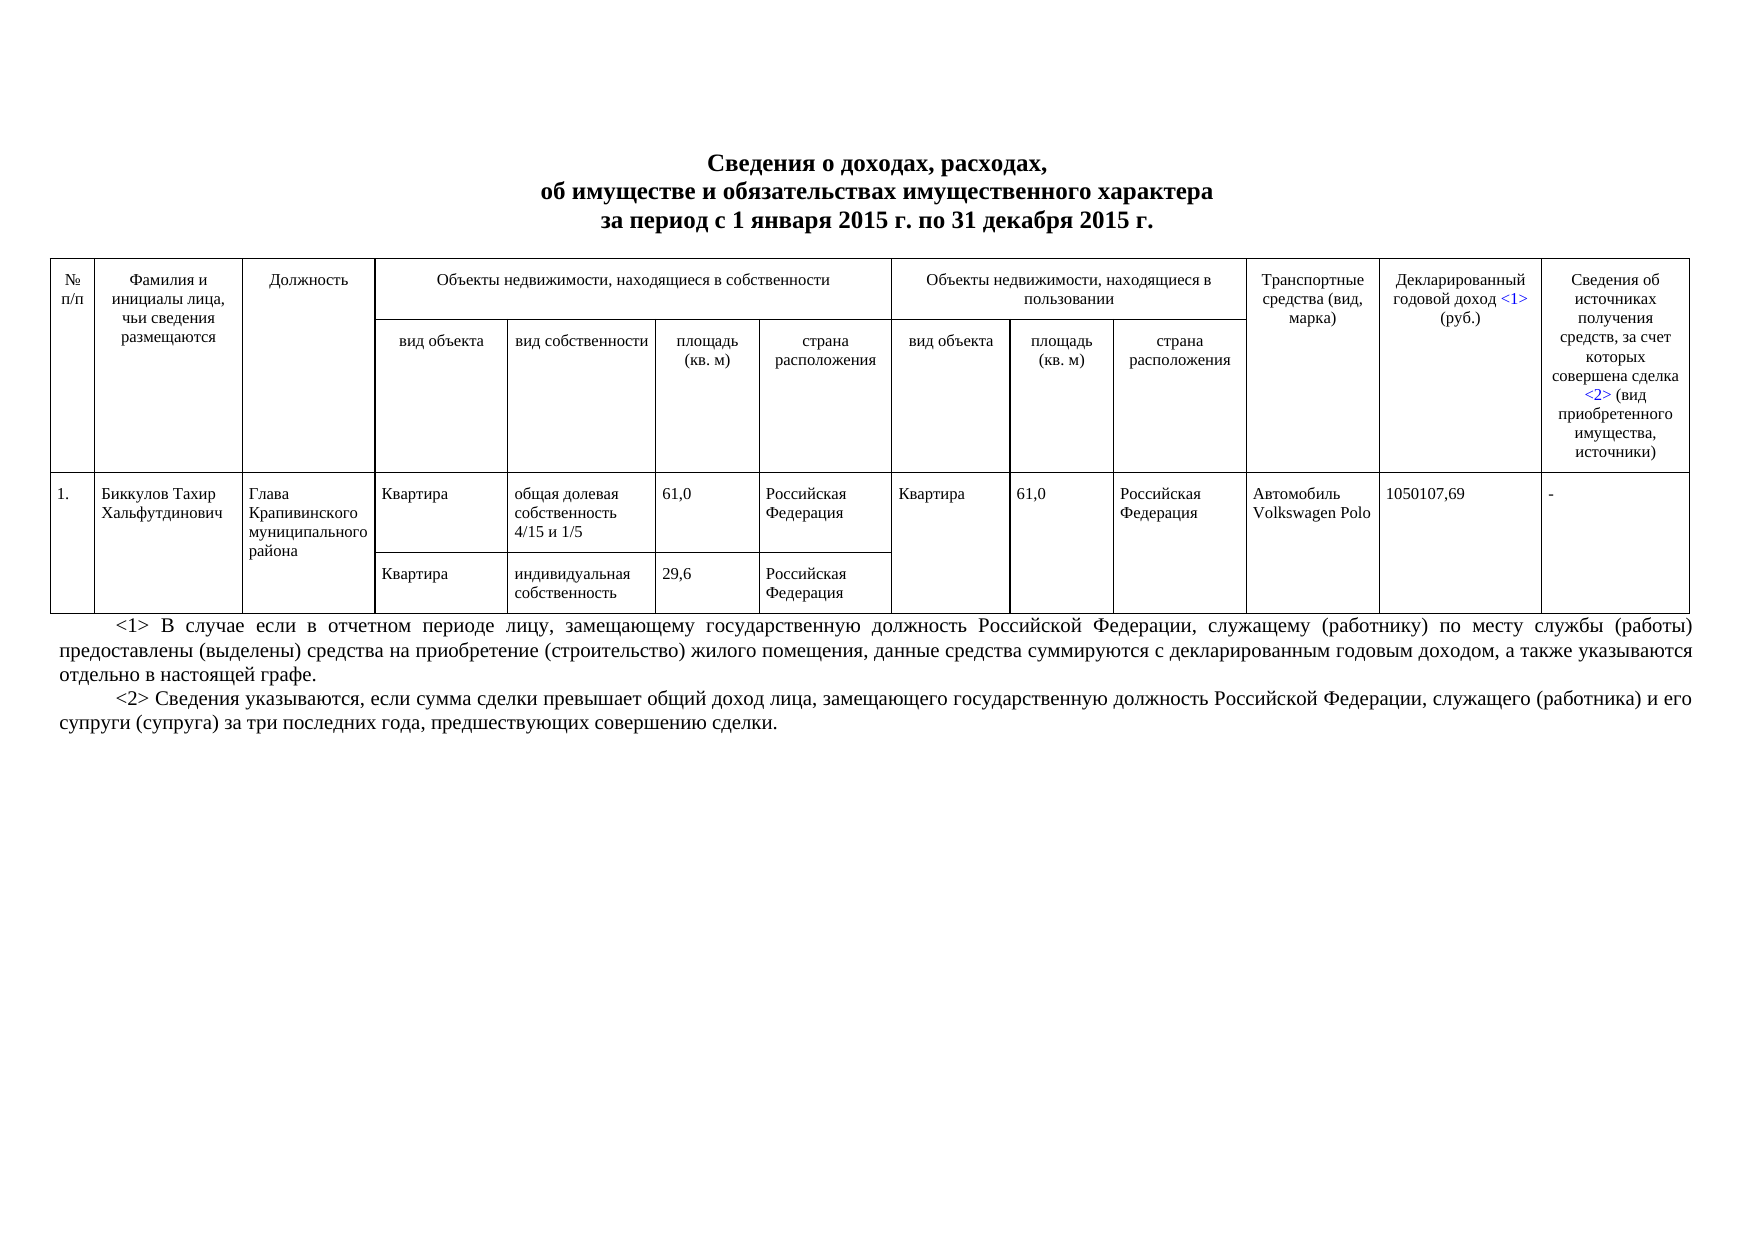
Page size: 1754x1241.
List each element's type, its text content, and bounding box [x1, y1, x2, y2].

table_header Фамилия и инициалы лица, чьи сведения размещаются [95, 259, 242, 472]
table_header № п/п [51, 259, 94, 472]
table_cell вид собственности [508, 320, 655, 472]
table_header Транспортные средства (вид, марка) [1247, 259, 1379, 472]
text об имуществе и обязательствах имущественного характера [59, 176, 1695, 205]
table_cell Квартира [376, 553, 507, 612]
text Сведения о доходах, расходах, [59, 148, 1695, 176]
table_cell индивидуальная собственность [508, 553, 655, 612]
table_cell Российская Федерация [760, 473, 891, 552]
table_cell Квартира [892, 473, 1009, 612]
text за период с 1 января 2015 г. по 31 декабря 2015 г. [59, 205, 1695, 234]
table_header Объекты недвижимости, находящиеся в пользовании [892, 259, 1246, 319]
table_cell вид объекта [376, 320, 507, 472]
table_header Объекты недвижимости, находящиеся в собственности [376, 259, 891, 319]
table_cell Автомобиль Volkswagen Polo [1247, 473, 1379, 612]
table_cell Квартира [376, 473, 507, 552]
table_cell 1. [51, 473, 94, 612]
table_cell площадь (кв. м) [1011, 320, 1113, 472]
table_cell 29,6 [656, 553, 759, 612]
table_cell - [1542, 473, 1689, 612]
text <1> В случае если в отчетном периоде лицу, замещающему государственную должность Российской Федерации, служащему (работнику) по месту службы (работы) предоставлены (выделены) средства на приобретение (строительство) жилого помещения, данные средства суммируются с декларированным годовым доходом, а также указываются отдельно в настоящей графе. [59, 613, 1695, 686]
table_cell 61,0 [1011, 473, 1113, 612]
table_cell страна расположения [1114, 320, 1246, 472]
table_cell 61,0 [656, 473, 759, 552]
table_header Сведения об источниках получения средств, за счет которых совершена сделка <2> (вид приобретенного имущества, источники) [1542, 259, 1689, 472]
table_cell общая долевая собственность 4/15 и 1/5 [508, 473, 655, 552]
text <2> Сведения указываются, если сумма сделки превышает общий доход лица, замещающего государственную должность Российской Федерации, служащего (работника) и его супруги (супруга) за три последних года, предшествующих совершению сделки. [59, 686, 1695, 734]
table_header Должность [243, 259, 374, 472]
table_cell вид объекта [892, 320, 1009, 472]
table_cell Российская Федерация [760, 553, 891, 612]
table_cell страна расположения [760, 320, 891, 472]
table_cell Глава Крапивинского муниципального района [243, 473, 374, 612]
table_cell Биккулов Тахир Хальфутдинович [95, 473, 242, 612]
table_header Декларированный годовой доход <1> (руб.) [1380, 259, 1541, 472]
table_cell площадь (кв. м) [656, 320, 759, 472]
table_cell 1050107,69 [1380, 473, 1541, 612]
table_cell Российская Федерация [1114, 473, 1246, 612]
